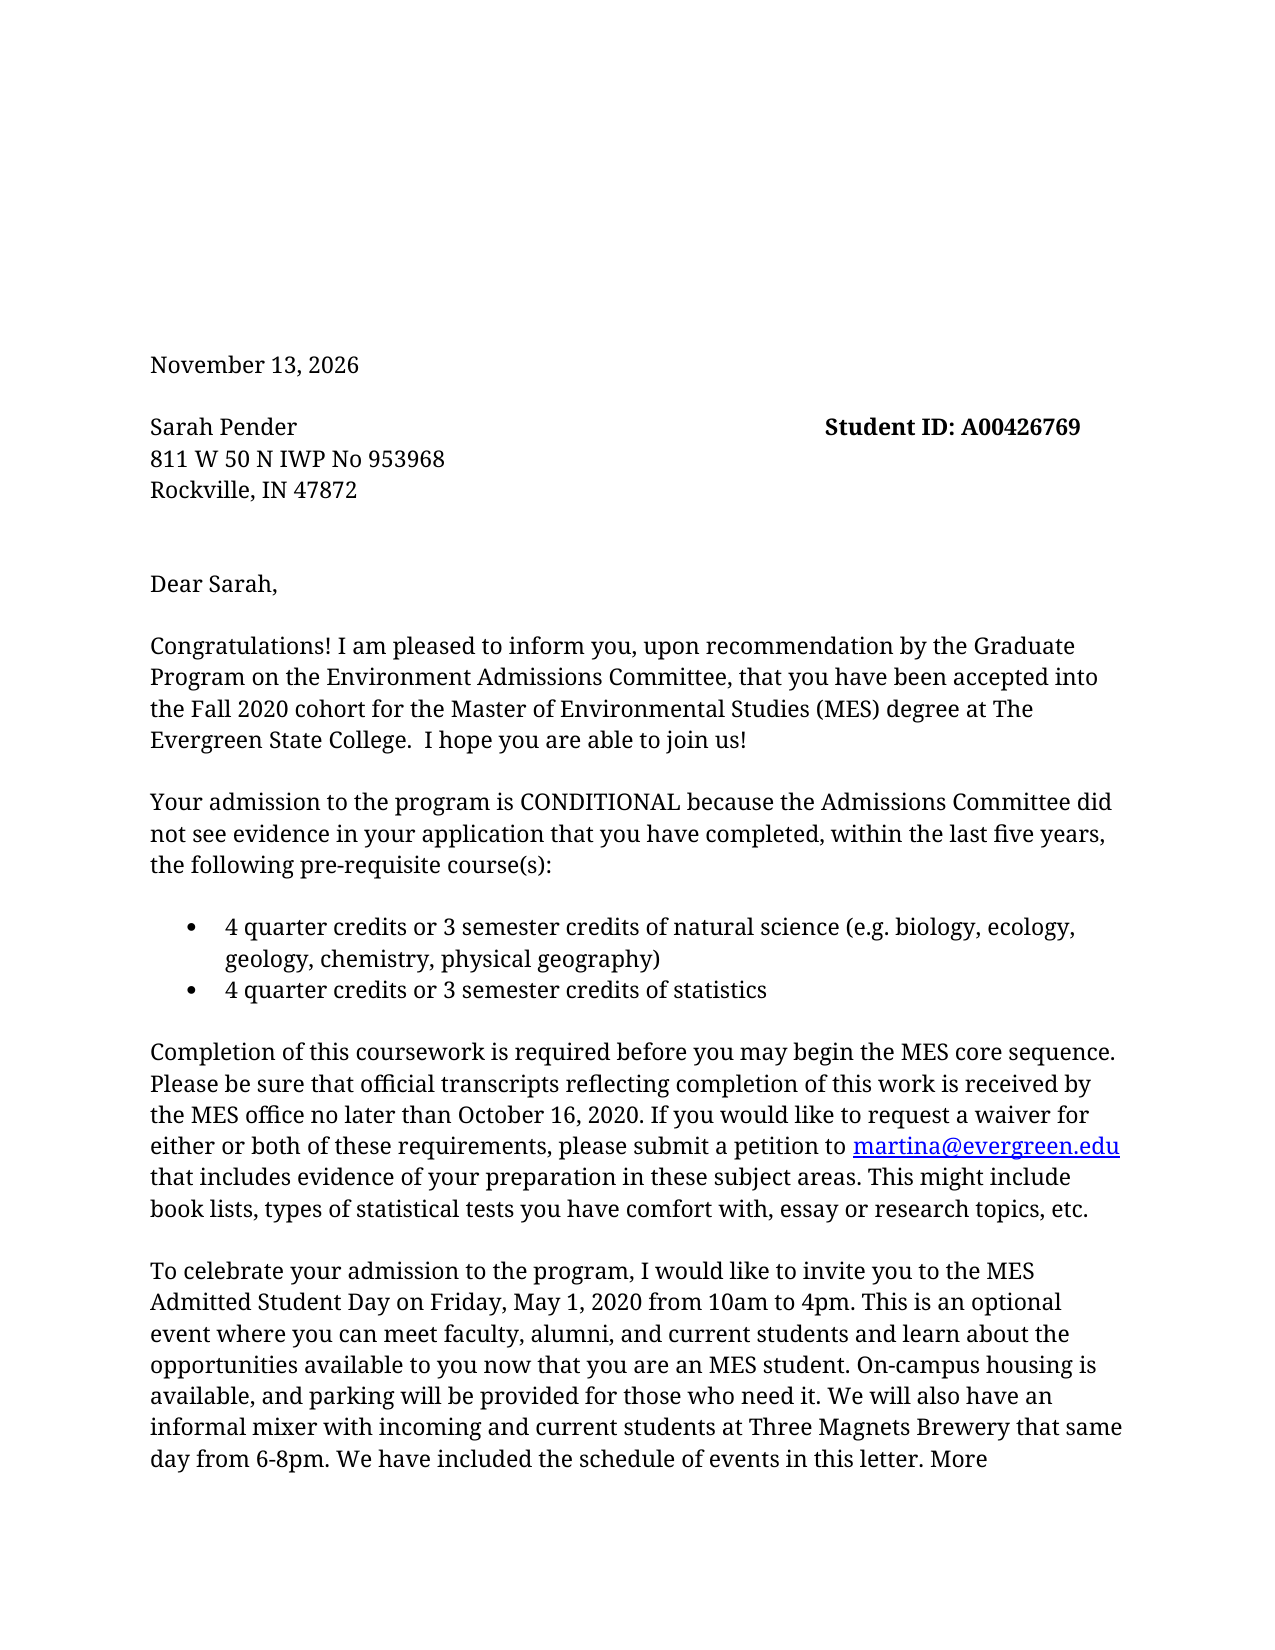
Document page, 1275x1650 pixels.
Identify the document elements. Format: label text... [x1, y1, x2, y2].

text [150, 1255, 1125, 1474]
text February 19, 2020 [150, 349, 1125, 380]
text Completion of this coursework is required before you may begin the MES core sequence. Please be sure that official transcripts reflecting completion of this work is received by the MES office no later than October 16, 2020. If you would like to request a waiver for either or both of these requirements, please submit a petition to martina@evergreen.edu that includes evidence of your preparation in these subject areas. This might include book lists, types of statistical tests you have comfort with, essay or research topics, etc. [150, 1036, 1125, 1224]
text Congratulations! I am pleased to inform you, upon recommendation by the Graduate Program on the Environment Admissions Committee, that you have been accepted into the Fall 2020 cohort for the Master of Environmental Studies (MES) degree at The Evergreen State College. I hope you are able to join us! [150, 630, 1125, 755]
text Your admission to the program is CONDITIONAL because the Admissions Committee did not see evidence in your application that you have completed, within the last five years, the following pre-requisite course(s): [150, 786, 1125, 880]
list 4 quarter credits or 3 semester credits of natural science (e.g. biology, ecology, geology, chemistry, physical geography) [187, 911, 1125, 974]
text Dear Sarah, [150, 567, 1125, 599]
text Rockville, IN 47872 [150, 474, 1125, 505]
text Sarah Pender Student ID: A00426769 [150, 411, 1125, 442]
list 4 quarter credits or 3 semester credits of statistics [187, 974, 1125, 1005]
text 811 W 50 N IWP No 953968 [150, 442, 1125, 474]
